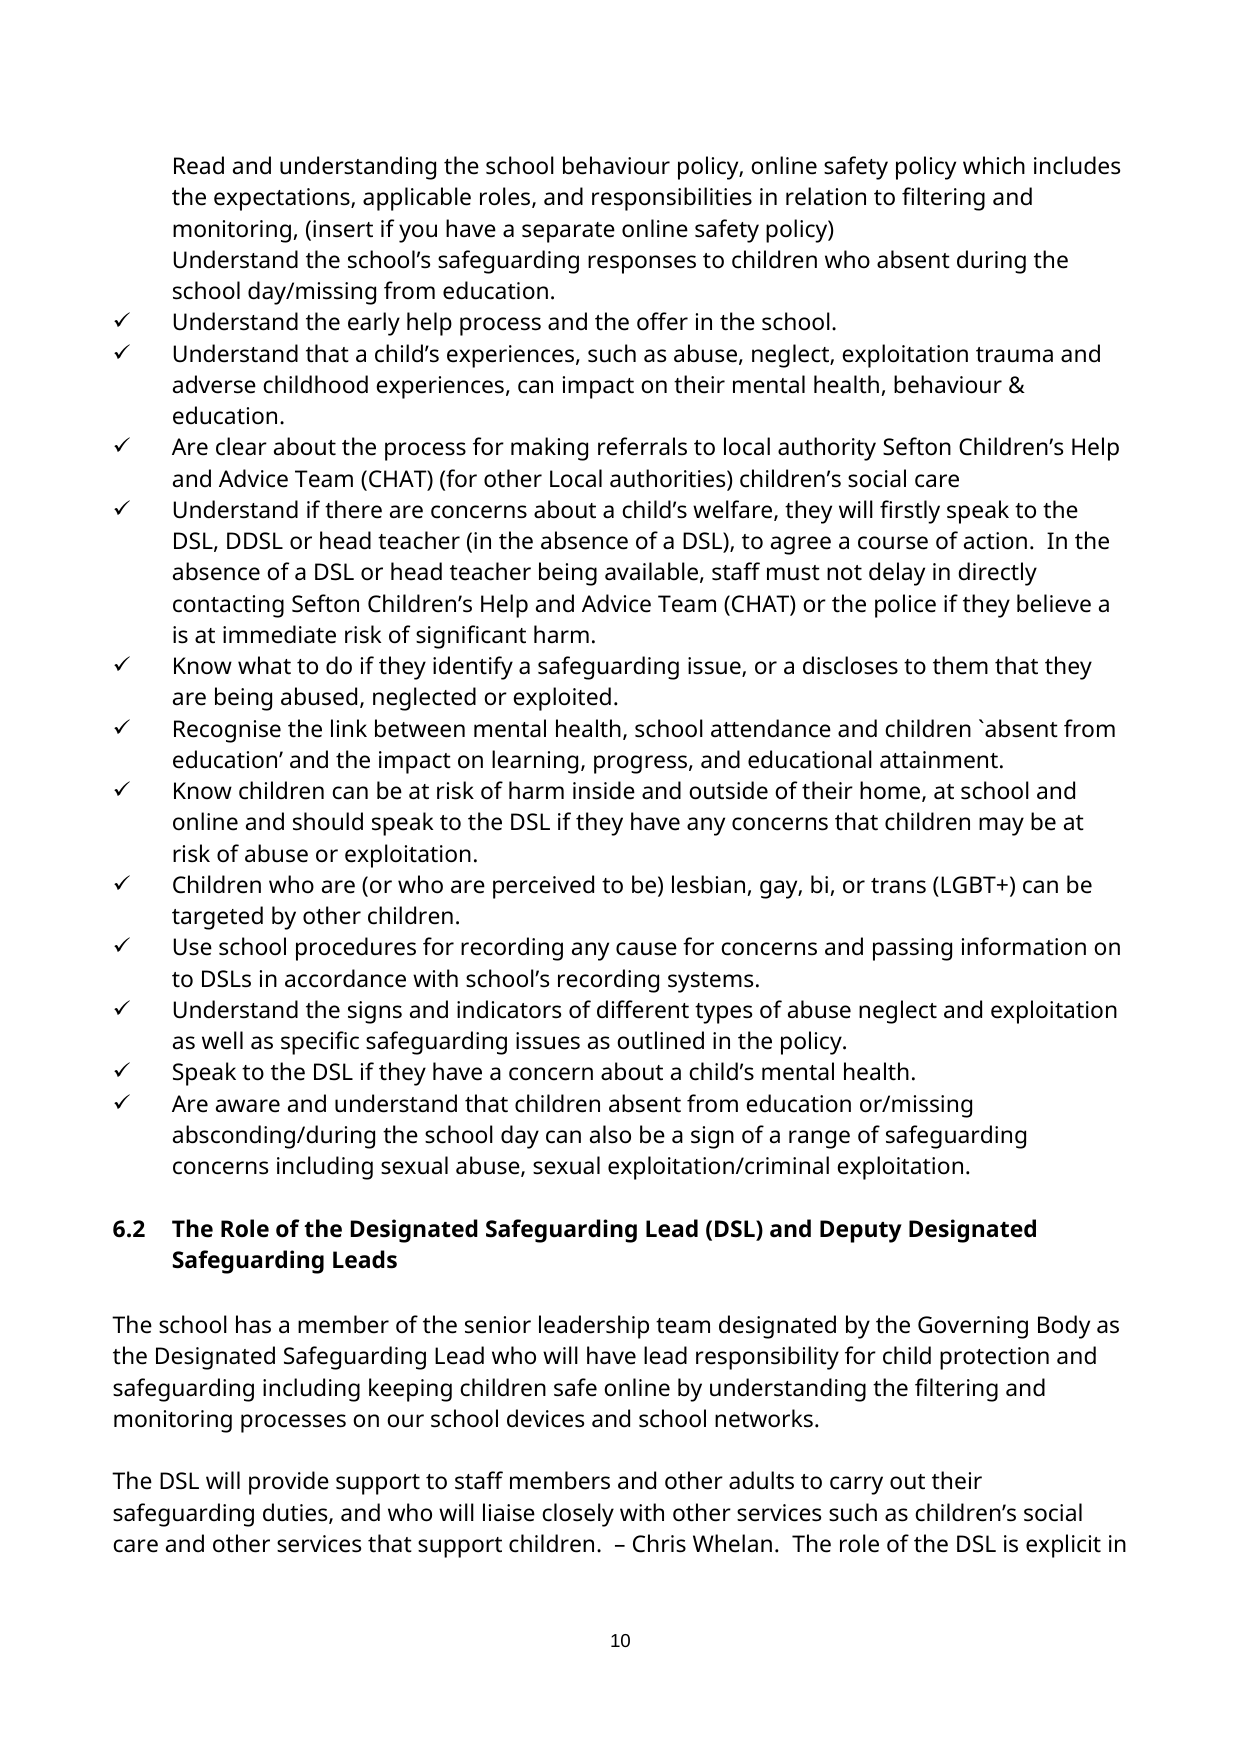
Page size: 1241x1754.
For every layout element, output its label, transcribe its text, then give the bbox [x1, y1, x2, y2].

list Children who are (or who are perceived to be) lesbian, gay, bi, or trans (LGBT+) can be targeted by other children. [112, 869, 1128, 931]
list Are clear about the process for making referrals to local authority Sefton Children’s Help and Advice Team (CHAT) (for other Local authorities) children’s social care [112, 431, 1128, 494]
list Speak to the DSL if they have a concern about a child’s mental health. [112, 1056, 1128, 1087]
list Understand that a child’s experiences, such as abuse, neglect, exploitation trauma and adverse childhood experiences, can impact on their mental health, behaviour & education. [112, 337, 1128, 431]
list Understand the early help process and the offer in the school. [112, 306, 1128, 337]
list Understand if there are concerns about a child’s welfare, they will firstly speak to the DSL, DDSL or head teacher (in the absence of a DSL), to agree a course of action. In the absence of a DSL or head teacher being available, staff must not delay in directly contacting Sefton Children’s Help and Advice Team (CHAT) or the police if they believe a is at immediate risk of significant harm. [112, 494, 1128, 650]
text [112, 1465, 1128, 1559]
text The school has a member of the senior leadership team designated by the Governing Body as the Designated Safeguarding Lead who will have lead responsibility for child protection and safeguarding including keeping children safe online by understanding the filtering and monitoring processes on our school devices and school networks. [112, 1309, 1128, 1434]
list Use school procedures for recording any cause for concerns and passing information on to DSLs in accordance with school’s recording systems. [112, 931, 1128, 994]
text 6.2 The Role of the Designated Safeguarding Lead (DSL) and Deputy Designated Safeguarding Leads [112, 1212, 1128, 1275]
list Know children can be at risk of harm inside and outside of their home, at school and online and should speak to the DSL if they have any concerns that children may be at risk of abuse or exploitation. [112, 775, 1128, 869]
list Know what to do if they identify a safeguarding issue, or a discloses to them that they are being abused, neglected or exploited. [112, 650, 1128, 712]
text Understand the school’s safeguarding responses to children who absent during the school day/missing from education. [172, 244, 1128, 306]
list Understand the signs and indicators of different types of abuse neglect and exploitation as well as specific safeguarding issues as outlined in the policy. [112, 994, 1128, 1056]
text Read and understanding the school behaviour policy, online safety policy which includes the expectations, applicable roles, and responsibilities in relation to filtering and monitoring, (insert if you have a separate online safety policy) [172, 150, 1128, 244]
list Are aware and understand that children absent from education or/missing absconding/during the school day can also be a sign of a range of safeguarding concerns including sexual abuse, sexual exploitation/criminal exploitation. [112, 1087, 1128, 1181]
list Recognise the link between mental health, school attendance and children `absent from education’ and the impact on learning, progress, and educational attainment. [112, 712, 1128, 775]
